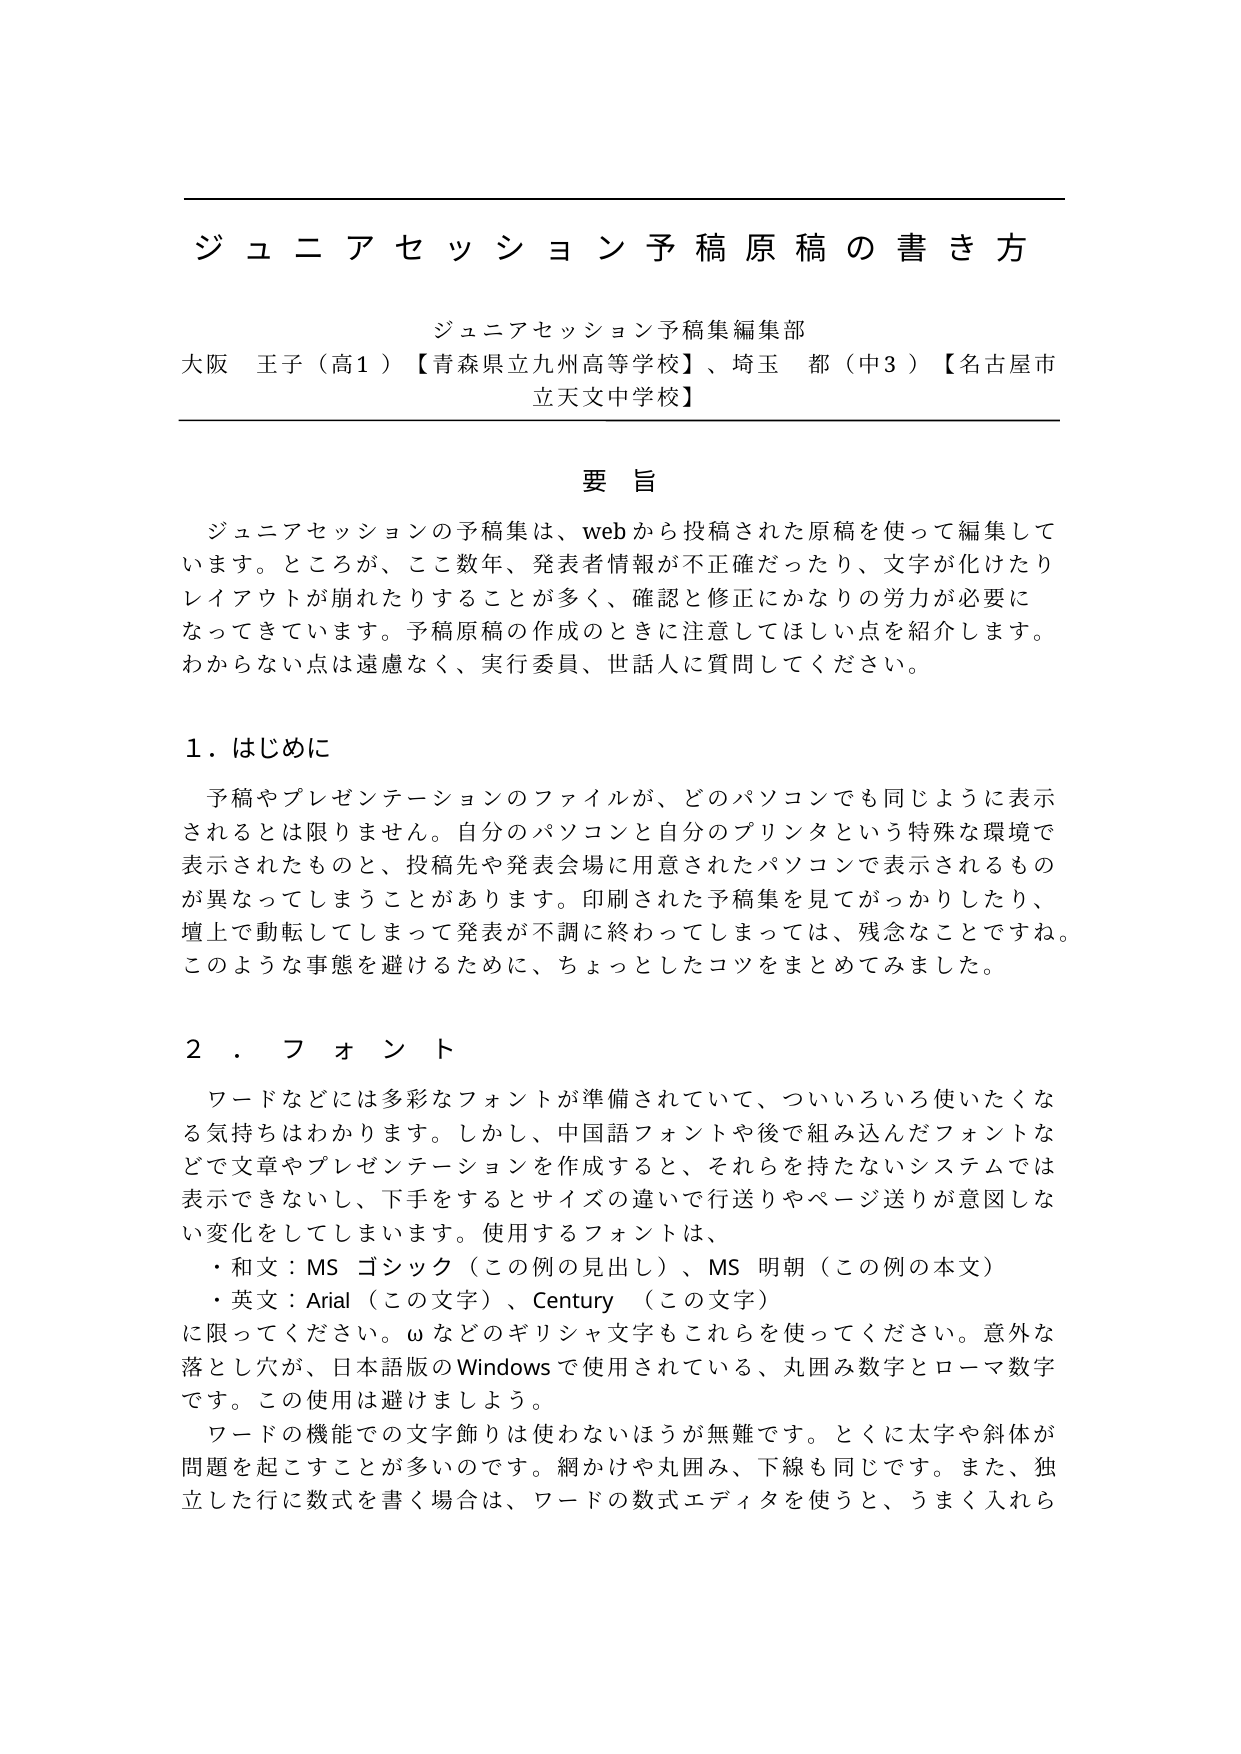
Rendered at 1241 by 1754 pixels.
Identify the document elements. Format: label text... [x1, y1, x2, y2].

text １．はじめに [181, 714, 1059, 781]
text ２．フォント [181, 1014, 1059, 1081]
text 大阪 王子（高1）【青森県立九州高等学校】、埼玉 都（中3）【名古屋市立天文中学校】 [181, 346, 1059, 413]
text ワードなどには多彩なフォントが準備されていて、ついいろいろ使いたくなる気持ちはわかります。しかし、中国語フォントや後で組み込んだフォントなどで文章やプレゼンテーションを作成すると、それらを持たないシステムでは表示できないし、下手をするとサイズの違いで行送りやページ送りが意図しない変化をしてしまいます。使用するフォントは、 [181, 1081, 1059, 1249]
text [181, 1416, 1059, 1516]
text 予稿やプレゼンテーションのファイルが、どのパソコンでも同じように表示されるとは限りません。自分のパソコンと自分のプリンタという特殊な環境で表示されたものと、投稿先や発表会場に用意されたパソコンで表示されるものが異なってしまうことがあります。印刷された予稿集を見てがっかりしたり、壇上で動転してしまって発表が不調に終わってしまっては、残念なことですね。このような事態を避けるために、ちょっとしたコツをまとめてみました。 [181, 781, 1059, 981]
text ジュニアセッション予稿原稿の書き方 [181, 212, 1059, 279]
text ・和文：MSゴシック（この例の見出し）、MS明朝（この例の本文） [181, 1249, 1059, 1282]
text に限ってください。ωなどのギリシャ文字もこれらを使ってください。意外な落とし穴が、日本語版のWindowsで使用されている、丸囲み数字とローマ数字です。この使用は避けましよう。 [181, 1316, 1059, 1416]
text ・英文：Arial（この文字）、Century（この文字） [181, 1282, 1059, 1316]
text ジュニアセッション予稿集編集部 [181, 312, 1059, 346]
text ジュニアセッションの予稿集は、webから投稿された原稿を使って編集しています。ところが、ここ数年、発表者情報が不正確だったり、文字が化けたりレイアウトが崩れたりすることが多く、確認と修正にかなりの労力が必要になってきています。予稿原稿の作成のときに注意してほしい点を紹介します。わからない点は遠慮なく、実行委員、世話人に質問してください。 [181, 513, 1059, 680]
text 要 旨 [181, 446, 1059, 513]
